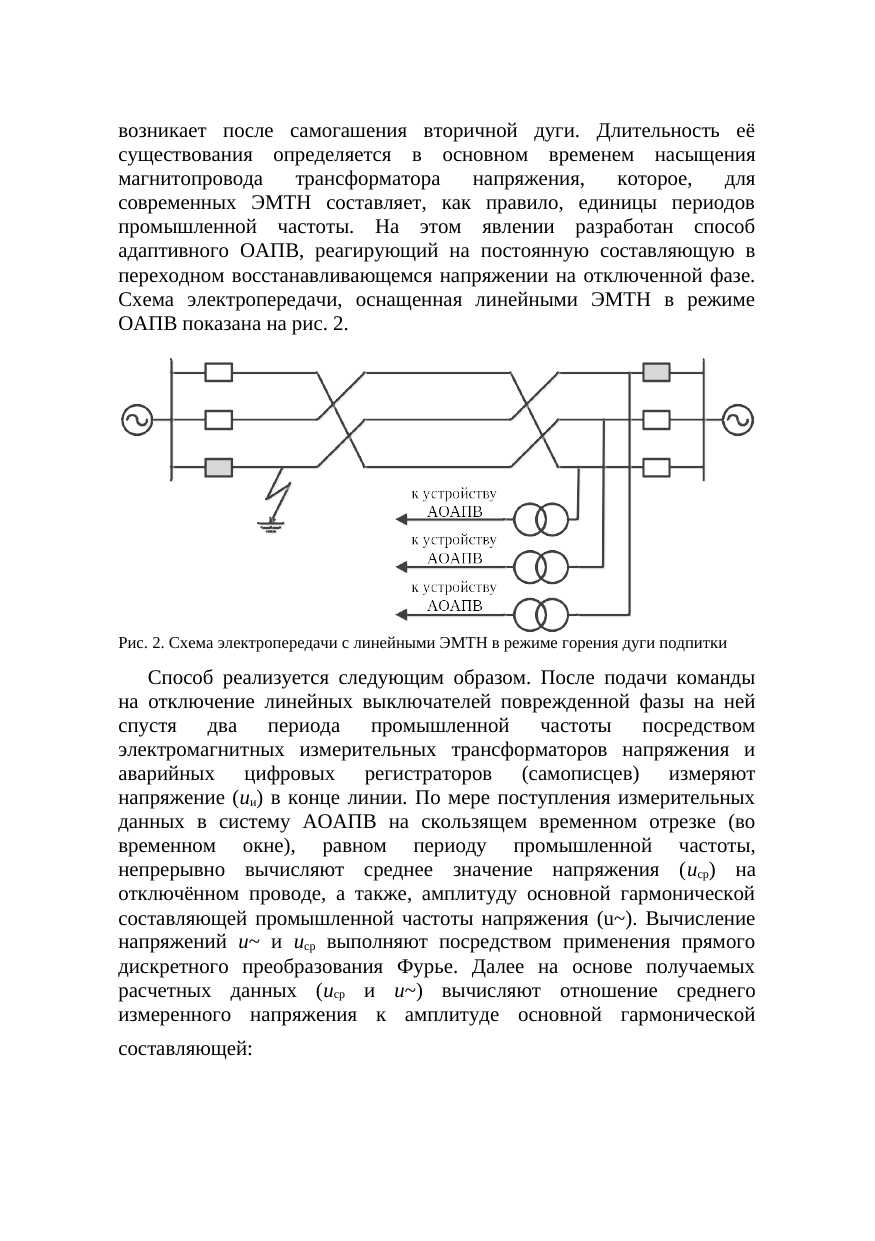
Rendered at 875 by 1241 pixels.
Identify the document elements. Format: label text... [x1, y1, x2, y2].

text Способ реализуется следующим образом. После подачи команды на отключение линейных выключателей поврежденной фазы на ней спустя два периода промышленной частоты посредством электромагнитных измерительных трансформаторов напряжения и аварийных цифровых регистраторов (самописцев) измеряют напряжение (uи) в конце линии. По мере поступления измерительных данных в систему АОАПВ на скользящем временном отрезке (во временном окне), равном периоду промышленной частоты, непрерывно вычисляют среднее значение напряжения (uср) на отключённом проводе, а также, амплитуду основной гармонической составляющей промышленной частоты напряжения (u~). Вычисление напряжений u~ и uср выполняют посредством применения прямого дискретного преобразования Фурье. Далее на основе получаемых расчетных данных (ucp и u~) вычисляют отношение среднего измеренного напряжения к амплитуде основной гармонической составляющей: [118, 665, 756, 1060]
text Рис. 2. Схема электропередачи с линейными ЭМТН в режиме горения дуги подпитки [118, 633, 756, 652]
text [118, 118, 756, 335]
